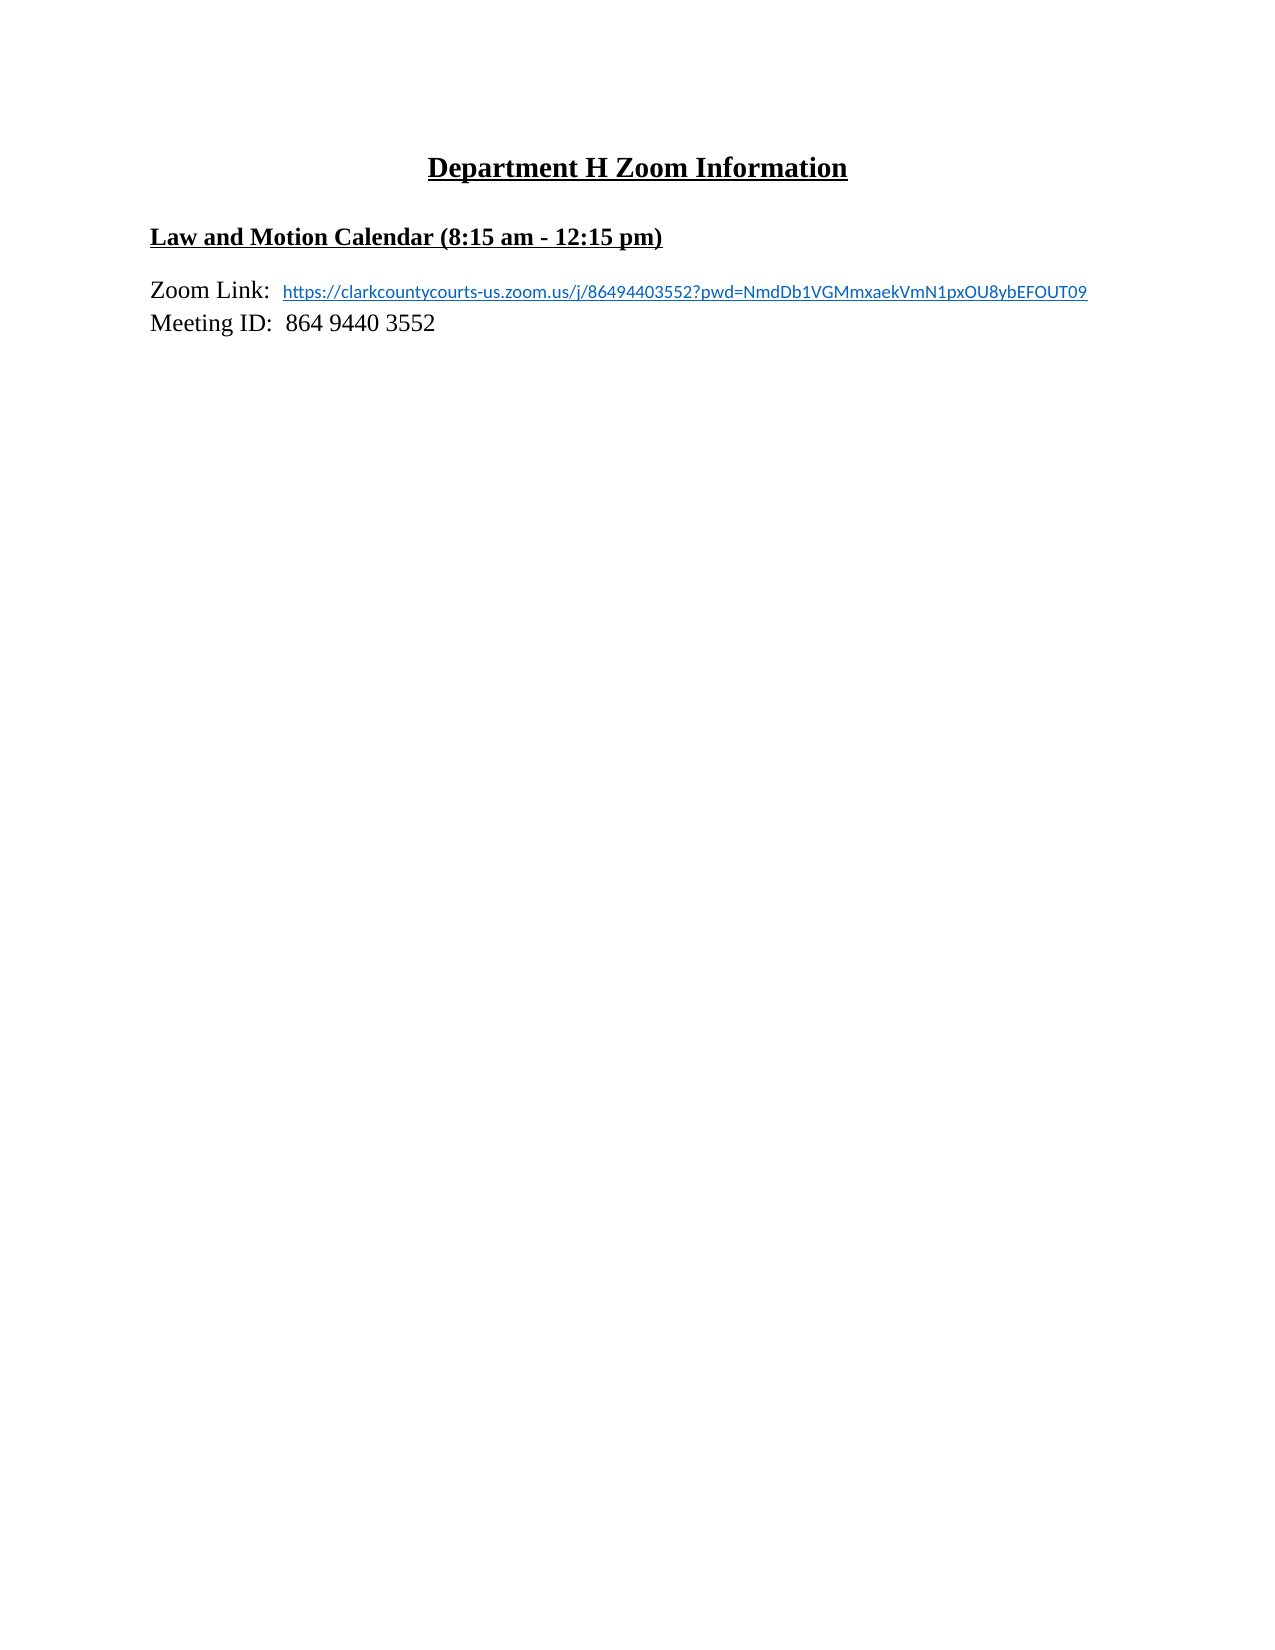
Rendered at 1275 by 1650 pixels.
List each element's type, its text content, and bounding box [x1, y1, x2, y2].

text Department H Zoom Information [150, 150, 1125, 183]
text Meeting ID: 864 9440 3552 [150, 308, 1125, 337]
text Zoom Link: https://clarkcountycourts-us.zoom.us/j/86494403552?pwd=NmdDb1VGMmxaekVmN1pxOU8ybEFOUT09 [150, 275, 1125, 304]
text Law and Motion Calendar (8:15 am - 12:15 pm) [150, 222, 1125, 250]
